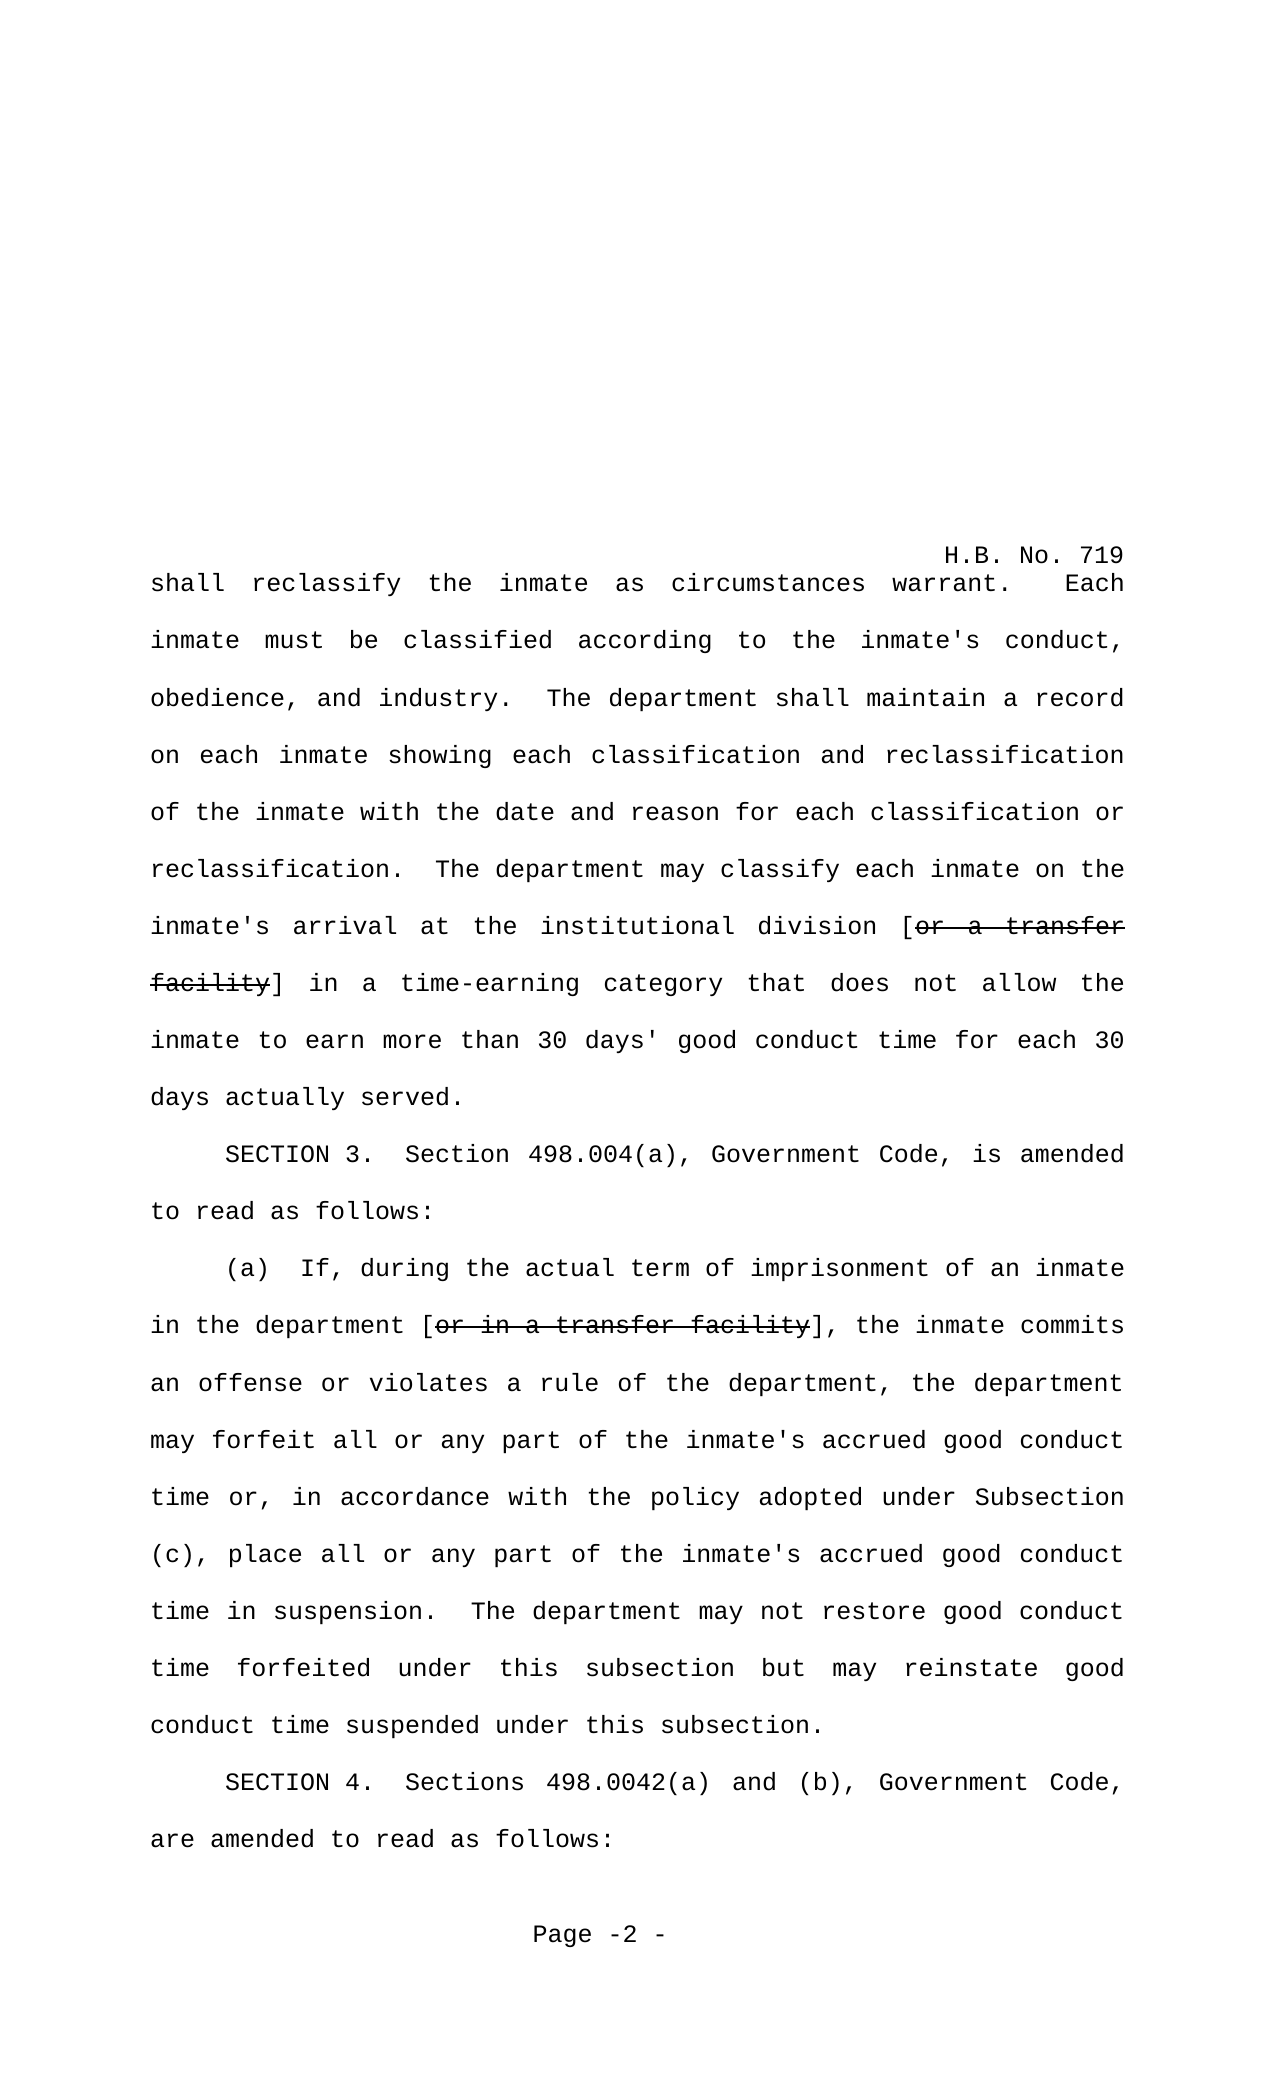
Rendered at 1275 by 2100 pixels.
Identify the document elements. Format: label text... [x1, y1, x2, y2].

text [150, 571, 1125, 1113]
text SECTION 3. Section 498.004(a), Government Code, is amended to read as follows: [150, 1142, 1125, 1227]
text (a) If, during the actual term of imprisonment of an inmate in the department [or in a transfer facility], the inmate commits an offense or violates a rule of the department, the department may forfeit all or any part of the inmate's accrued good conduct time or, in accordance with the policy adopted under Subsection (c), place all or any part of the inmate's accrued good conduct time in suspension. The department may not restore good conduct time forfeited under this subsection but may reinstate good conduct time suspended under this subsection. [150, 1256, 1125, 1741]
text SECTION 4. Sections 498.0042(a) and (b), Government Code, are amended to read as follows: [150, 1769, 1125, 1855]
